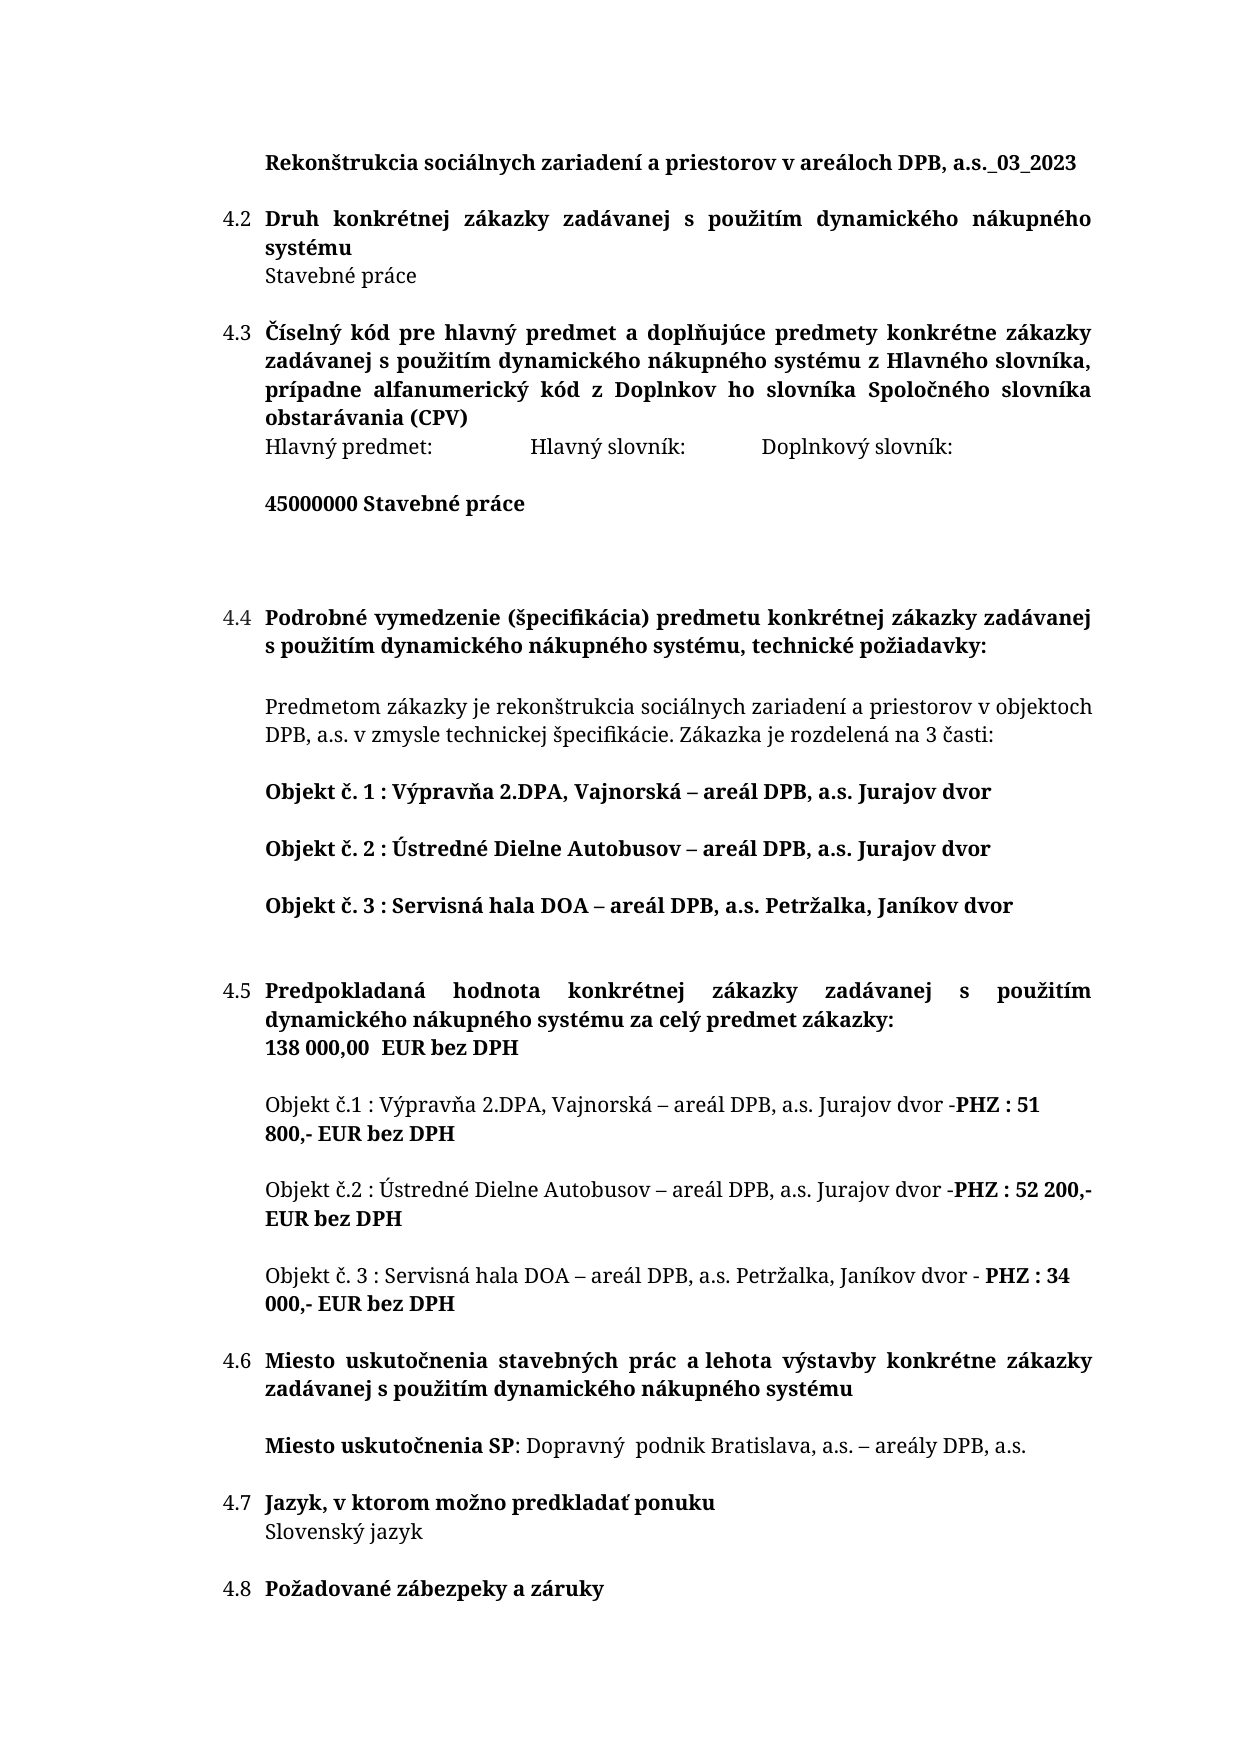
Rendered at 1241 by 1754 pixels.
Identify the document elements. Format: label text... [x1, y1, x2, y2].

text Rekonštrukcia sociálnych zariadení a priestorov v areáloch DPB, a.s._03_2023 [265, 148, 1093, 176]
list Podrobné vymedzenie (špecifikácia) predmetu konkrétnej zákazky zadávanej s použitím dynamického nákupného systému, technické požiadavky: [223, 603, 1093, 659]
list Predpokladaná hodnota konkrétnej zákazky zadávanej s použitím dynamického nákupného systému za celý predmet zákazky: [223, 976, 1093, 1033]
list 45000000 Stavebné práce [265, 489, 1093, 517]
list Objekt č.1 : Výpravňa 2.DPA, Vajnorská – areál DPB, a.s. Jurajov dvor -PHZ : 51 800,- EUR bez DPH [265, 1090, 1093, 1147]
list Jazyk, v ktorom možno predkladať ponuku [223, 1488, 1093, 1517]
list 138 000,00 EUR bez DPH [265, 1033, 1093, 1062]
list Objekt č. 1 : Výpravňa 2.DPA, Vajnorská – areál DPB, a.s. Jurajov dvor [265, 777, 1093, 806]
list Stavebné práce [265, 261, 1093, 290]
list Objekt č. 2 : Ústredné Dielne Autobusov – areál DPB, a.s. Jurajov dvor [265, 834, 1093, 863]
list Číselný kód pre hlavný predmet a doplňujúce predmety konkrétne zákazky zadávanej s použitím dynamického nákupného systému z Hlavného slovníka, prípadne alfanumerický kód z Doplnkov ho slovníka Spoločného slovníka obstarávania (CPV) [223, 318, 1093, 432]
list Objekt č. 3 : Servisná hala DOA – areál DPB, a.s. Petržalka, Janíkov dvor [265, 891, 1093, 919]
list Požadované zábezpeky a záruky [223, 1574, 1093, 1602]
list Druh konkrétnej zákazky zadávanej s použitím dynamického nákupného systému [223, 204, 1093, 261]
list Miesto uskutočnenia stavebných prác a lehota výstavby konkrétne zákazky zadávanej s použitím dynamického nákupného systému [223, 1346, 1093, 1403]
list Objekt č.2 : Ústredné Dielne Autobusov – areál DPB, a.s. Jurajov dvor -PHZ : 52 200,- EUR bez DPH [265, 1176, 1093, 1232]
list Predmetom zákazky je rekonštrukcia sociálnych zariadení a priestorov v objektoch DPB, a.s. v zmysle technickej špecifikácie. Zákazka je rozdelená na 3 časti: [265, 692, 1093, 749]
list Slovenský jazyk [265, 1517, 1093, 1545]
list Objekt č. 3 : Servisná hala DOA – areál DPB, a.s. Petržalka, Janíkov dvor - PHZ : 34 000,- EUR bez DPH [265, 1261, 1093, 1318]
list Miesto uskutočnenia SP: Dopravný podnik Bratislava, a.s. – areály DPB, a.s. [265, 1431, 1093, 1460]
list Hlavný predmet: Hlavný slovník: Doplnkový slovník: [265, 432, 1093, 460]
